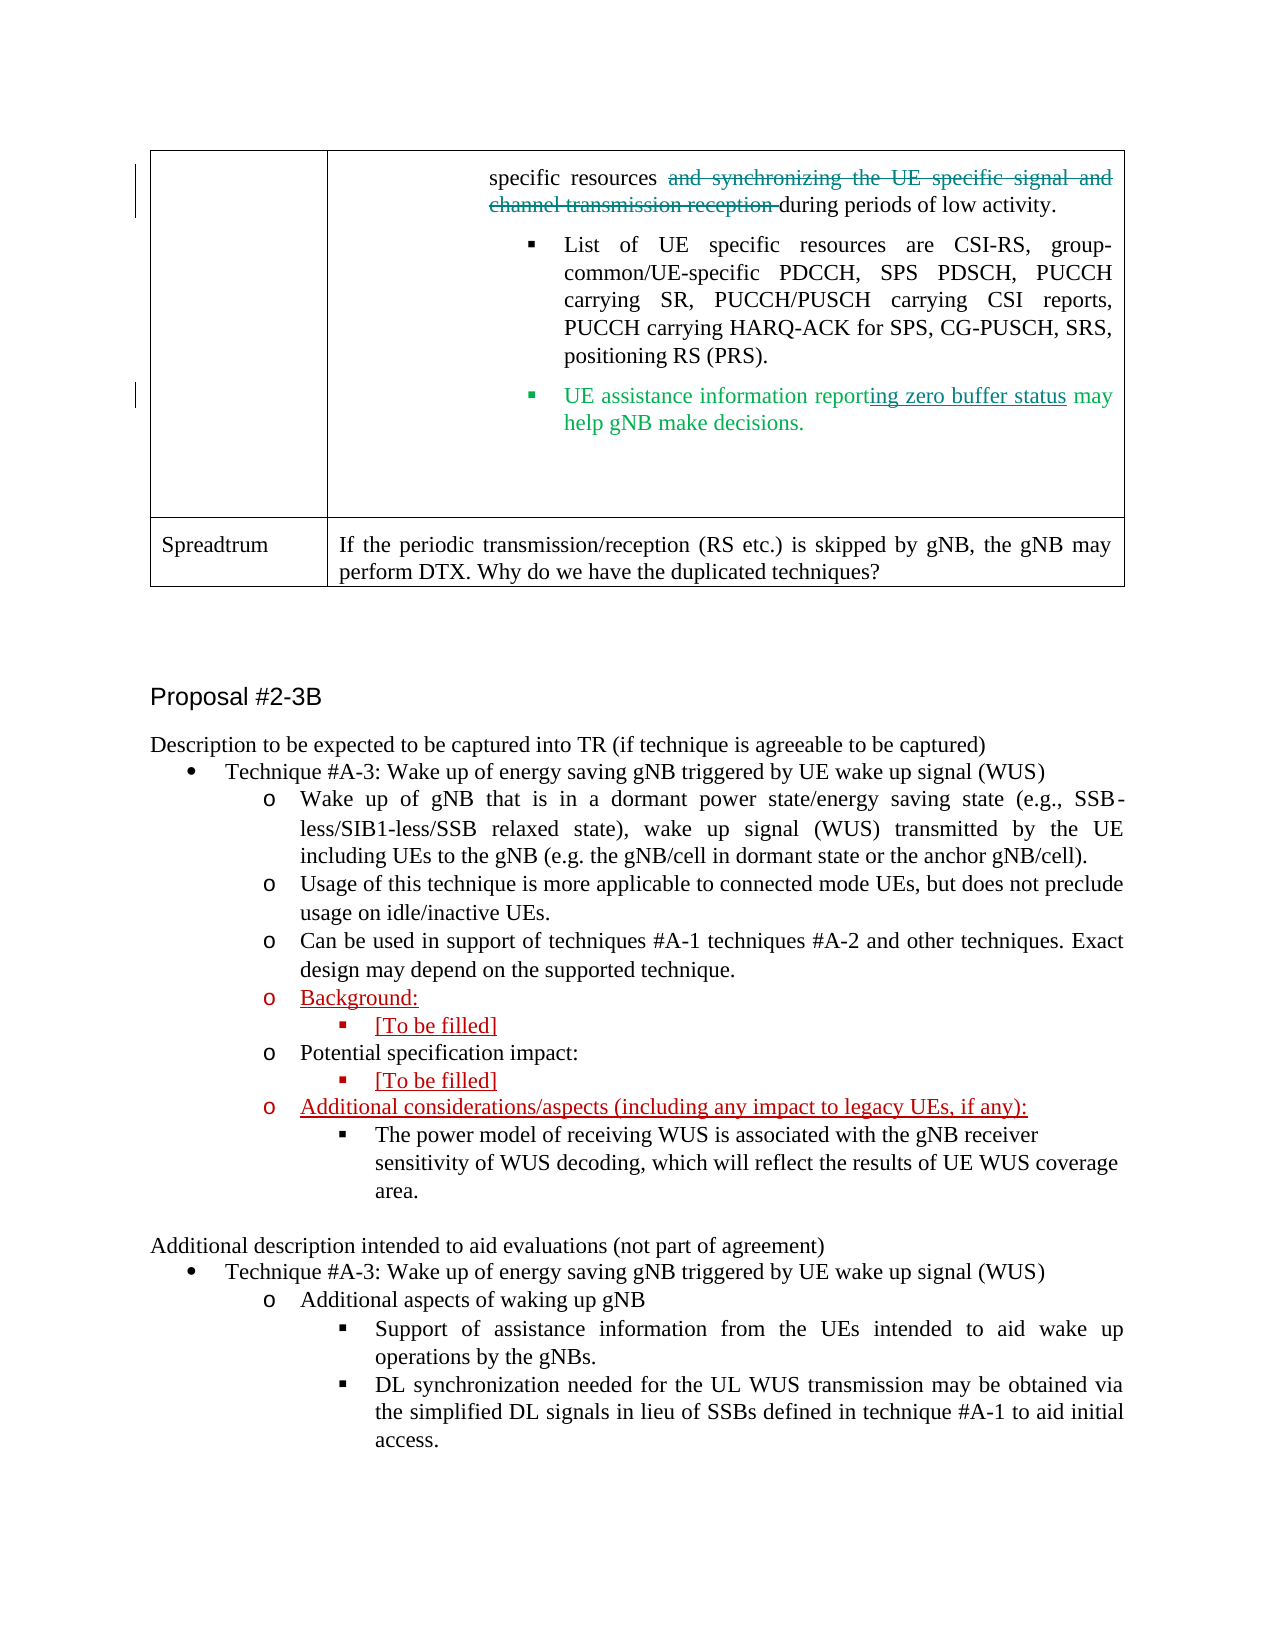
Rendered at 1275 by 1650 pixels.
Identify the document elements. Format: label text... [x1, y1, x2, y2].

list Potential specification impact: [262, 1039, 1125, 1067]
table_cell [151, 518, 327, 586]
list Usage of this technique is more applicable to connected mode UEs, but does not preclude usage on idle/inactive UEs. [262, 870, 1125, 926]
subtitle Proposal #2-3B [150, 682, 1125, 711]
list Additional considerations/aspects (including any impact to legacy UEs, if any): [262, 1093, 1125, 1122]
list Support of assistance information from the UEs intended to aid wake up operations by the gNBs. [337, 1316, 1125, 1369]
text Description to be expected to be captured into TR (if technique is agreeable to be captured) [150, 731, 1125, 758]
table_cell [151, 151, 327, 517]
list [To be filled] [337, 1067, 1125, 1093]
list Additional aspects of waking up gNB [262, 1286, 1125, 1314]
list Background: [262, 984, 1125, 1012]
list DL synchronization needed for the UL WUS transmission may be obtained via the simplified DL signals in lieu of SSBs defined in technique #A-1 to aid initial access. [337, 1371, 1125, 1452]
list [To be filled] [337, 1012, 1125, 1039]
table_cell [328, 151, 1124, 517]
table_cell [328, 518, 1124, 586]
text Additional description intended to aid evaluations (not part of agreement) [150, 1232, 1125, 1258]
list Technique #A-3: Wake up of energy saving gNB triggered by UE wake up signal (WUS) [187, 1258, 1125, 1285]
list Can be used in support of techniques #A-1 techniques #A-2 and other techniques. Exact design may depend on the supported technique. [262, 927, 1125, 983]
list Wake up of gNB that is in a dormant power state/energy saving state (e.g., SSB-less/SIB1-less/SSB relaxed state), wake up signal (WUS) transmitted by the UE including UEs to the gNB (e.g. the gNB/cell in dormant state or the anchor gNB/cell). [262, 785, 1125, 869]
list The power model of receiving WUS is associated with the gNB receiver sensitivity of WUS decoding, which will reflect the results of UE WUS coverage area. [337, 1122, 1125, 1203]
list Technique #A-3: Wake up of energy saving gNB triggered by UE wake up signal (WUS) [187, 758, 1125, 784]
